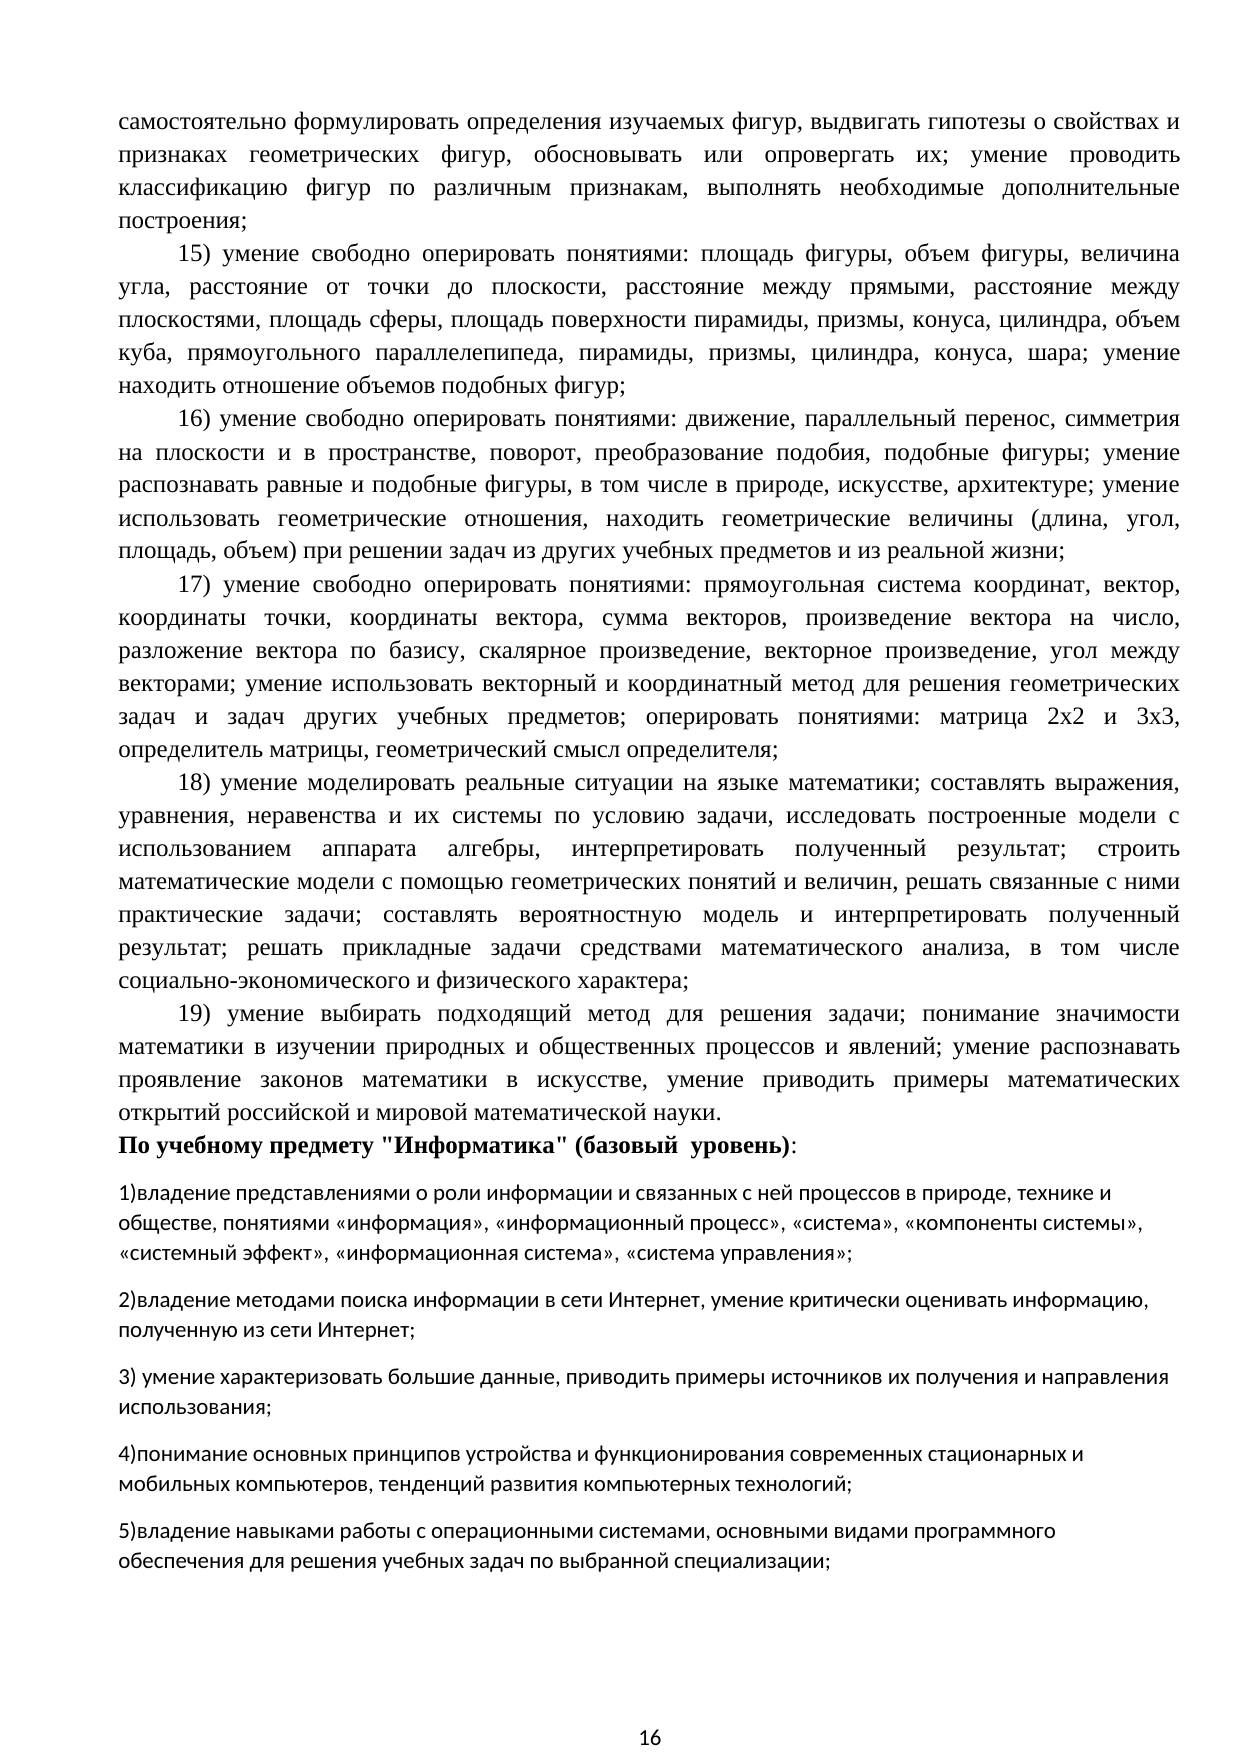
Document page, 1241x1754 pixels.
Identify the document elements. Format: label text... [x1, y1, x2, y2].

text 4)понимание основных принципов устройства и функционирования современных стационарных и мобильных компьютеров, тенденций развития компьютерных технологий; [118, 1439, 1181, 1497]
text 3) умение характеризовать большие данные, приводить примеры источников их получения и направления использования; [118, 1362, 1181, 1420]
text 1)владение представлениями о роли информации и связанных с ней процессов в природе, технике и обществе, понятиями «информация», «информационный процесс», «система», «компоненты системы», «системный эффект», «информационная система», «система управления»; [118, 1178, 1181, 1266]
text 2)владение методами поиска информации в сети Интернет, умение критически оценивать информацию, полученную из сети Интернет; [118, 1285, 1181, 1343]
text 16) умение свободно оперировать понятиями: движение, параллельный перенос, симметрия на плоскости и в пространстве, поворот, преобразование подобия, подобные фигуры; умение распознавать равные и подобные фигуры, в том числе в природе, искусстве, архитектуре; умение использовать геометрические отношения, находить геометрические величины (длина, угол, площадь, объем) при решении задач из других учебных предметов и из реальной жизни; [118, 403, 1181, 564]
text 5)владение навыками работы с операционными системами, основными видами программного обеспечения для решения учебных задач по выбранной специализации; [118, 1516, 1181, 1574]
text По учебному предмету "Информатика" (базовый уровень): [118, 1130, 1181, 1159]
text 18) умение моделировать реальные ситуации на языке математики; составлять выражения, уравнения, неравенства и их системы по условию задачи, исследовать построенные модели с использованием аппарата алгебры, интерпретировать полученный результат; строить математические модели с помощью геометрических понятий и величин, решать связанные с ними практические задачи; составлять вероятностную модель и интерпретировать полученный результат; решать прикладные задачи средствами математического анализа, в том числе социально-экономического и физического характера; [118, 767, 1181, 994]
text 15) умение свободно оперировать понятиями: площадь фигуры, объем фигуры, величина угла, расстояние от точки до плоскости, расстояние между прямыми, расстояние между плоскостями, площадь сферы, площадь поверхности пирамиды, призмы, конуса, цилиндра, объем куба, прямоугольного параллелепипеда, пирамиды, призмы, цилиндра, конуса, шара; умение находить отношение объемов подобных фигур; [118, 238, 1181, 399]
text 17) умение свободно оперировать понятиями: прямоугольная система координат, вектор, координаты точки, координаты вектора, сумма векторов, произведение вектора на число, разложение вектора по базису, скалярное произведение, векторное произведение, угол между векторами; умение использовать векторный и координатный метод для решения геометрических задач и задач других учебных предметов; оперировать понятиями: матрица 2x2 и 3x3, определитель матрицы, геометрический смысл определителя; [118, 569, 1181, 762]
text 19) умение выбирать подходящий метод для решения задачи; понимание значимости математики в изучении природных и общественных процессов и явлений; умение распознавать проявление законов математики в искусстве, умение приводить примеры математических открытий российской и мировой математической науки. [118, 998, 1181, 1126]
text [118, 106, 1181, 234]
